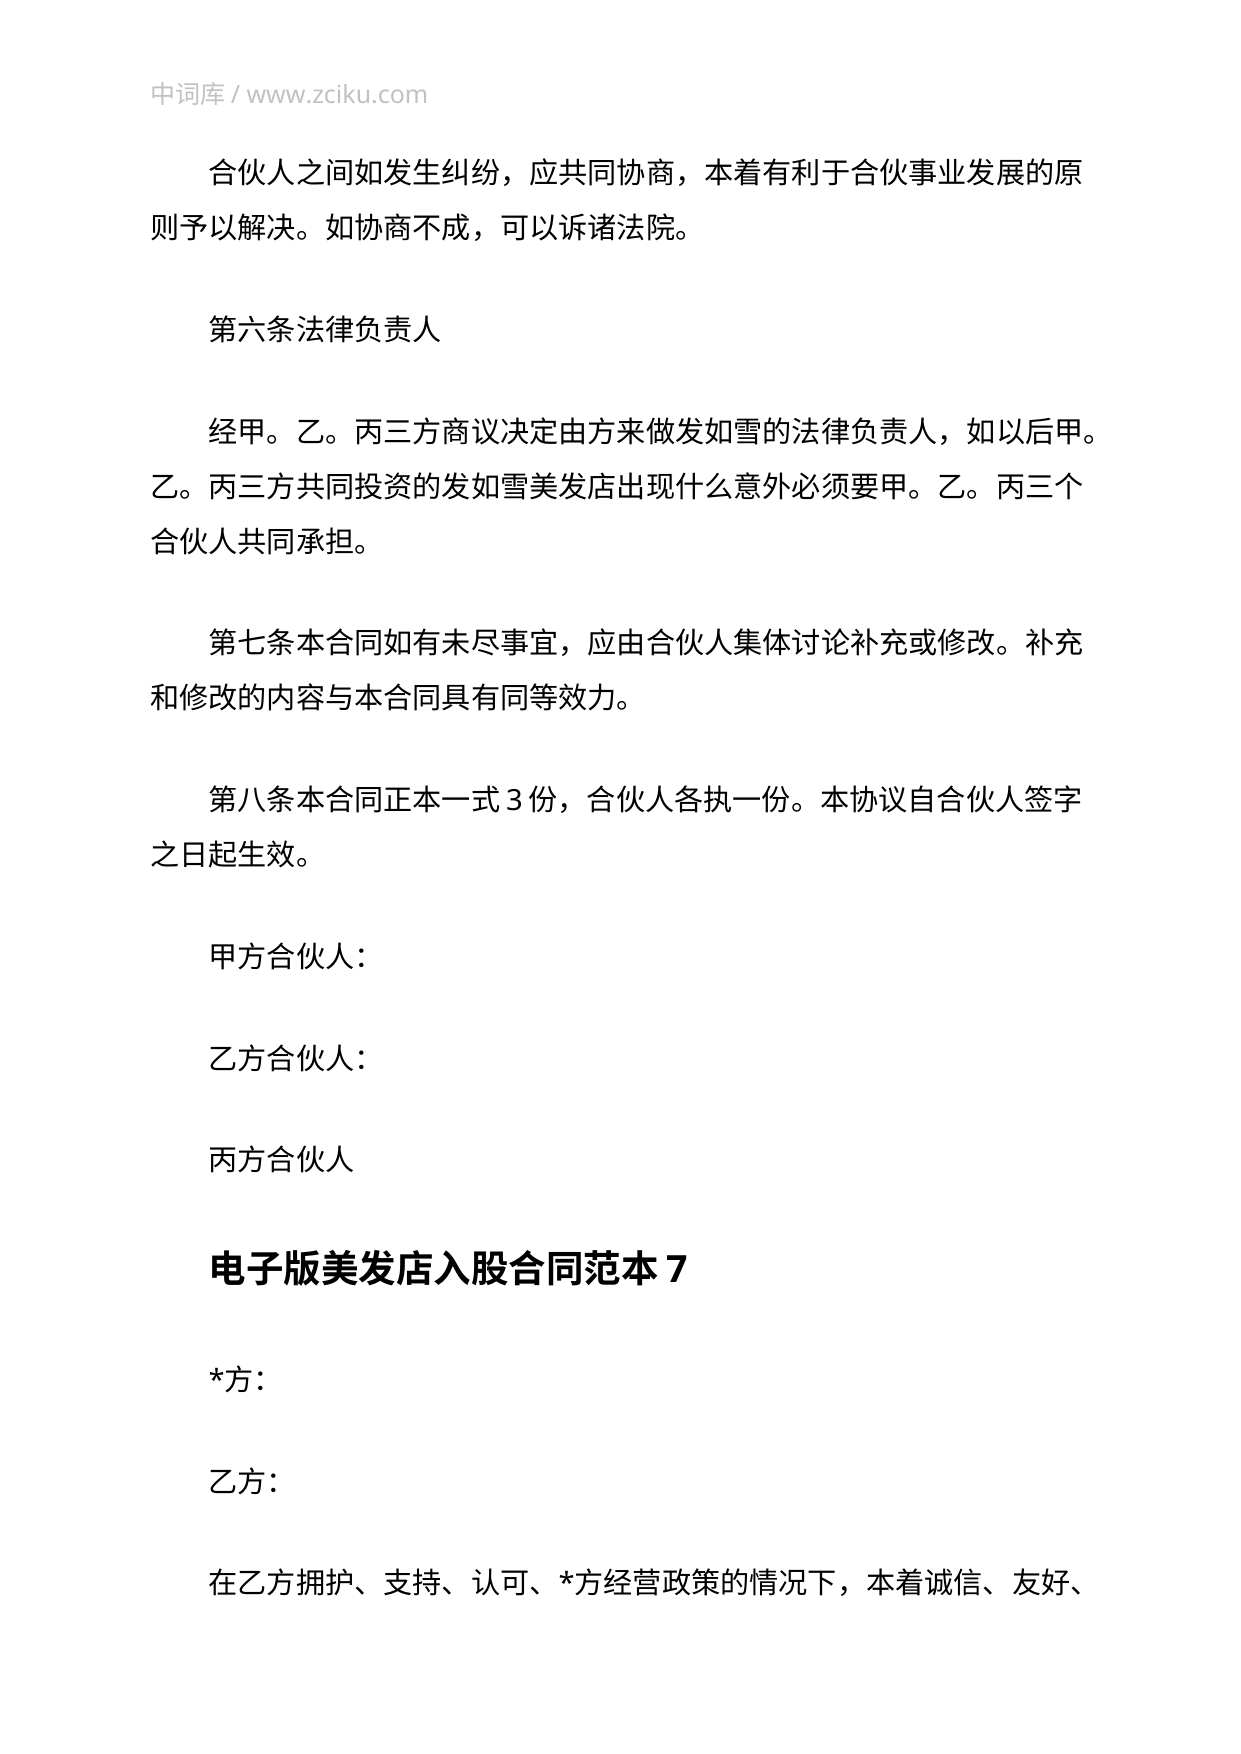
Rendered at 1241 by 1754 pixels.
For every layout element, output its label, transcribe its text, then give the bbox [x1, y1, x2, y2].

text 电子版美发店入股合同范本7 [150, 1239, 1090, 1293]
text 第八条本合同正本一式3份，合伙人各执一份。本协议自合伙人签字之日起生效。 [150, 777, 1090, 874]
text *方： [150, 1356, 1090, 1399]
text 第六条法律负责人 [150, 307, 1090, 349]
text 乙方： [150, 1458, 1090, 1501]
text 第七条本合同如有未尽事宜，应由合伙人集体讨论补充或修改。补充和修改的内容与本合同具有同等效力。 [150, 620, 1090, 717]
text 乙方合伙人： [150, 1035, 1090, 1077]
text 经甲。乙。丙三方商议决定由方来做发如雪的法律负责人，如以后甲。乙。丙三方共同投资的发如雪美发店出现什么意外必须要甲。乙。丙三个合伙人共同承担。 [150, 408, 1090, 561]
text 丙方合伙人 [150, 1137, 1090, 1179]
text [150, 1560, 1090, 1602]
text 合伙人之间如发生纠纷，应共同协商，本着有利于合伙事业发展的原则予以解决。如协商不成，可以诉诸法院。 [150, 150, 1090, 247]
text 甲方合伙人： [150, 933, 1090, 976]
